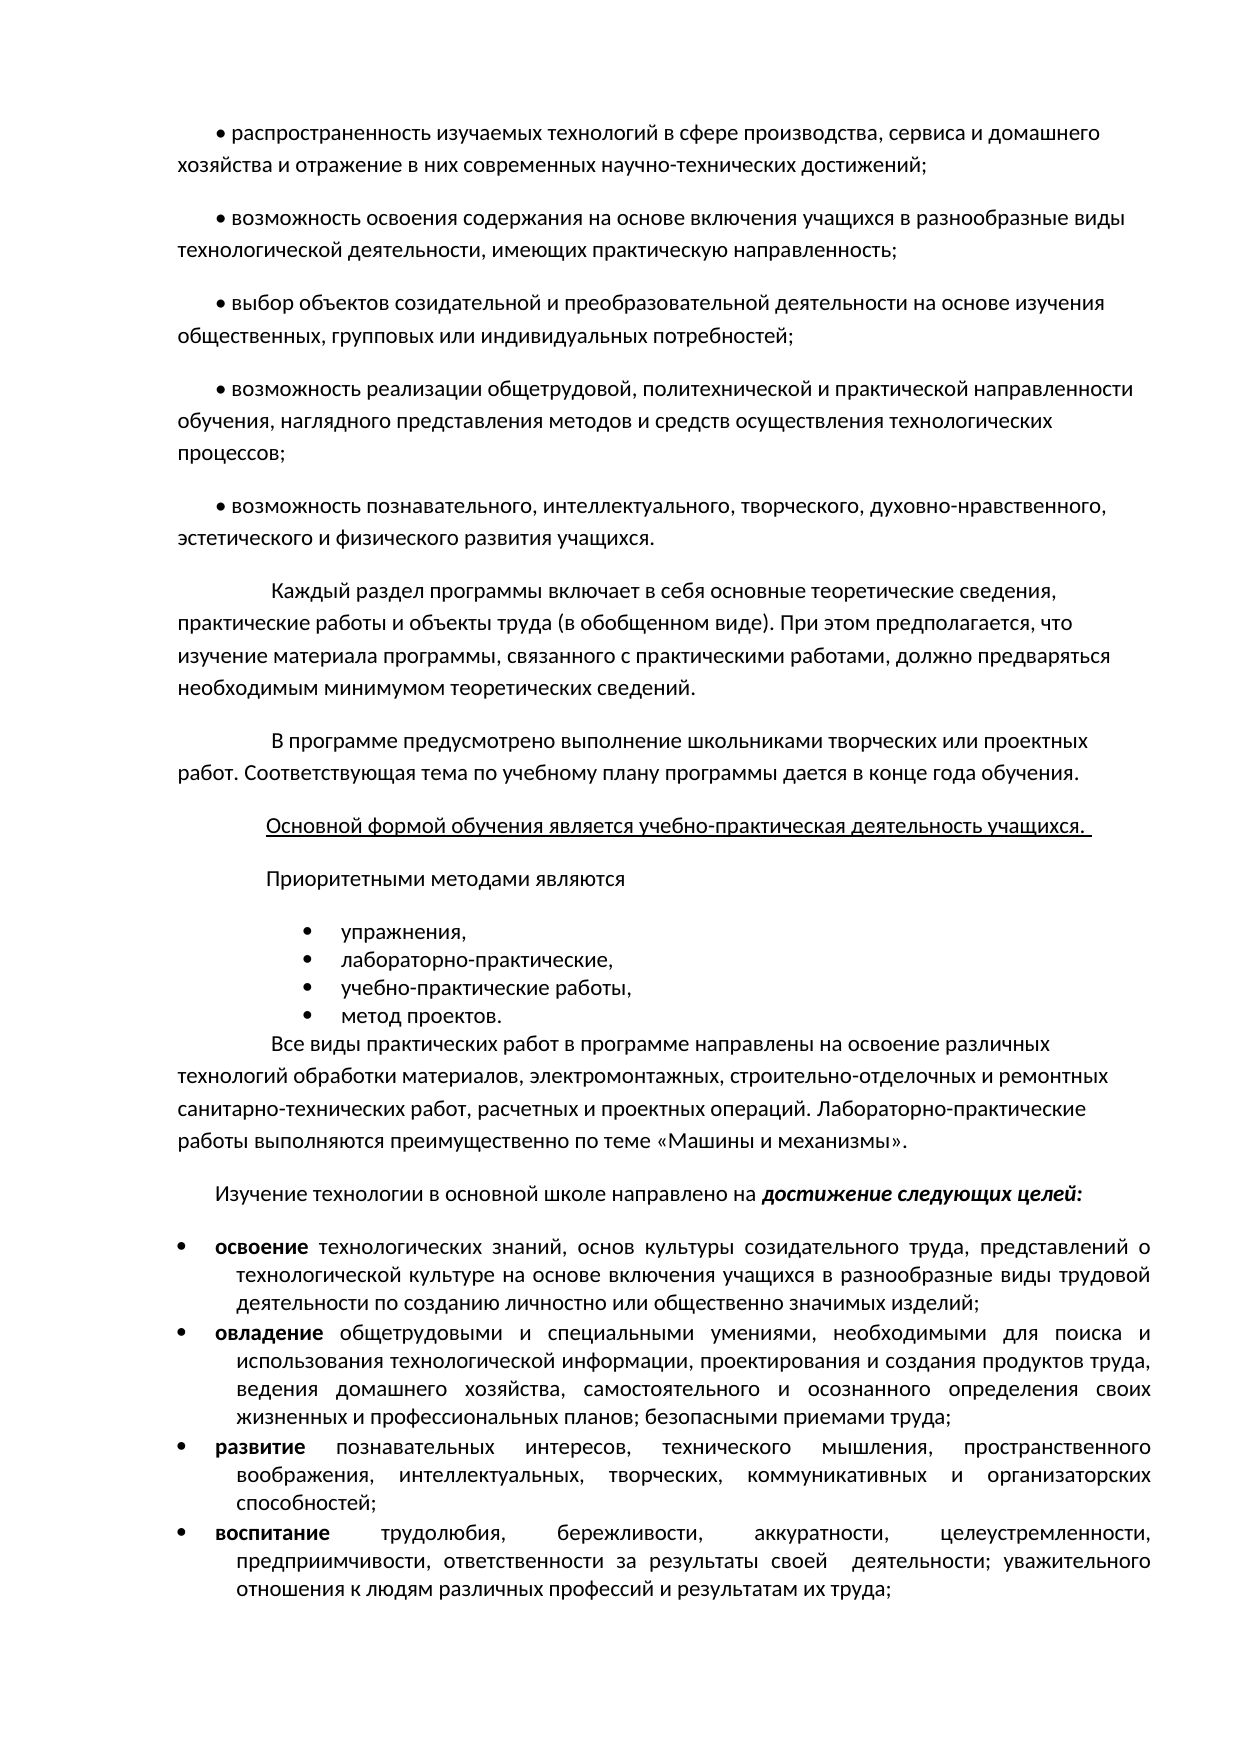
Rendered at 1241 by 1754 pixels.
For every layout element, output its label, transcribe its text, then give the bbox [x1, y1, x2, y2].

list развитие познавательных интересов, технического мышления, пространственного воображения, интеллектуальных, творческих, коммуникативных и организаторских способностей; [177, 1432, 1152, 1516]
list лабораторно-практические, [303, 945, 1152, 973]
text • возможность освоения содержания на основе включения учащихся в разнообразные виды технологической деятельности, имеющих практическую направленность; [177, 203, 1152, 263]
text • возможность познавательного, интеллектуального, творческого, духовно-нравственного, эстетического и физического развития учащихся. [177, 491, 1152, 551]
text • возможность реализации общетрудовой, политехнической и практической направленности обучения, наглядного представления методов и средств осуществления технологических процессов; [177, 374, 1152, 466]
list метод проектов. [303, 1001, 1152, 1029]
text Каждый раздел программы включает в себя основные теоретические сведения, практические работы и объекты труда (в обобщенном виде). При этом предполагается, что изучение материала программы, связанного с практическими работами, должно предваряться необходимым минимумом теоретических сведений. [177, 576, 1152, 701]
text Приоритетными методами являются [177, 864, 1152, 892]
text • выбор объектов созидательной и преобразовательной деятельности на основе изучения общественных, групповых или индивидуальных потребностей; [177, 288, 1152, 349]
list овладение общетрудовыми и специальными умениями, необходимыми для поиска и использования технологической информации, проектирования и создания продуктов труда, ведения домашнего хозяйства, самостоятельного и осознанного определения своих жизненных и профессиональных планов; безопасными приемами труда; [177, 1318, 1152, 1430]
list воспитание трудолюбия, бережливости, аккуратности, целеустремленности, предприимчивости, ответственности за результаты своей деятельности; уважительного отношения к людям различных профессий и результатам их труда; [177, 1518, 1152, 1602]
text • распространенность изучаемых технологий в сфере производства, сервиса и домашнего хозяйства и отражение в них современных научно-технических достижений; [177, 118, 1152, 178]
text В программе предусмотрено выполнение школьниками творческих или проектных работ. Соответствующая тема по учебному плану программы дается в конце года обучения. [177, 726, 1152, 786]
text Основной формой обучения является учебно-практическая деятельность учащихся. [177, 811, 1152, 839]
list упражнения, [303, 917, 1152, 945]
list освоение технологических знаний, основ культуры созидательного труда, представлений о технологической культуре на основе включения учащихся в разнообразные виды трудовой деятельности по созданию личностно или общественно значимых изделий; [177, 1232, 1152, 1316]
list учебно-практические работы, [303, 973, 1152, 1001]
text Все виды практических работ в программе направлены на освоение различных технологий обработки материалов, электромонтажных, строительно-отделочных и ремонтных санитарно-технических работ, расчетных и проектных операций. Лабораторно-практические работы выполняются преимущественно по теме «Машины и механизмы». [177, 1029, 1152, 1154]
text Изучение технологии в основной школе направлено на достижение следующих целей: [177, 1179, 1152, 1207]
